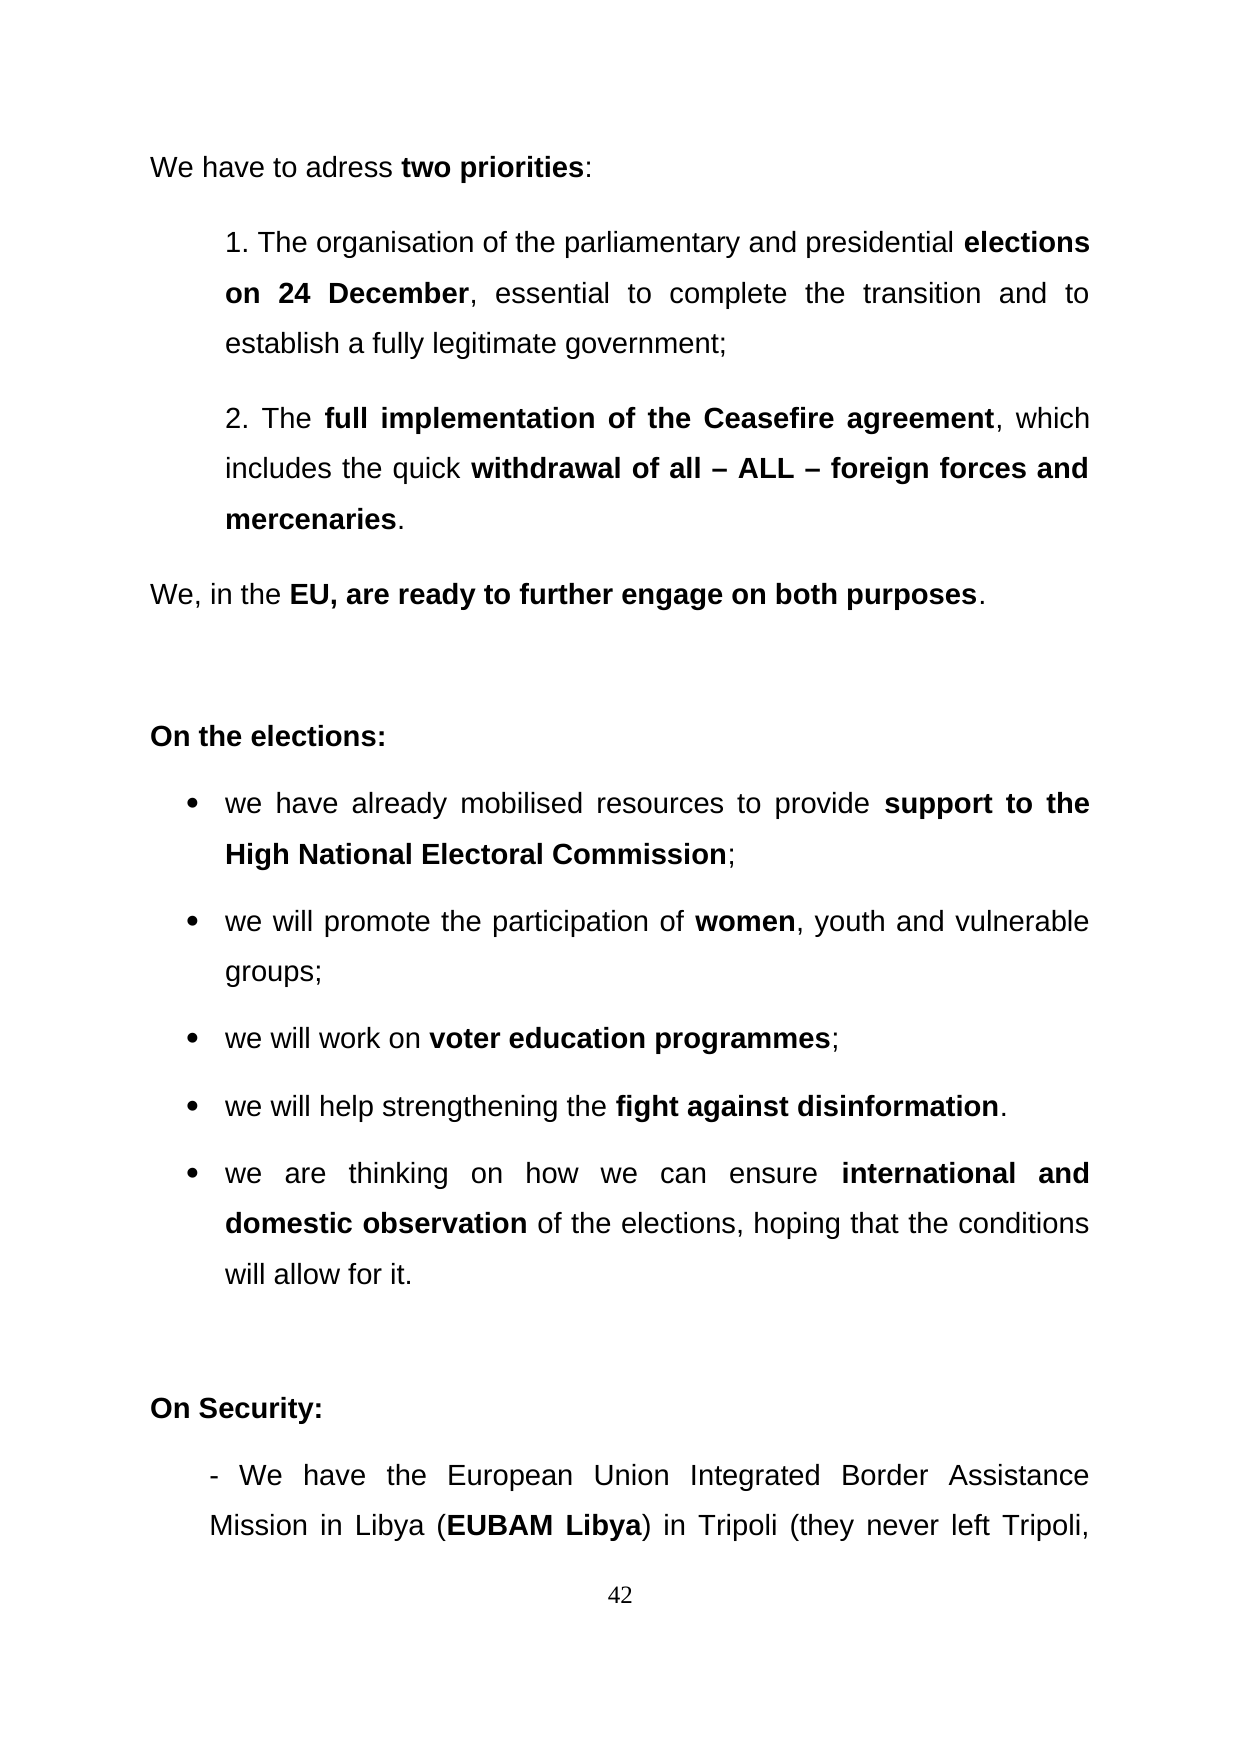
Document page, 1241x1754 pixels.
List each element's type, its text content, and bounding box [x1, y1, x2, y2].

text We have to adress two priorities: [150, 150, 1090, 183]
text 1. The organisation of the parliamentary and presidential elections on 24 December, essential to complete the transition and to establish a fully legitimate government; [225, 225, 1090, 359]
text On Security: [150, 1391, 1090, 1424]
list we are thinking on how we can ensure international and domestic observation of the elections, hoping that the conditions will allow for it. [187, 1156, 1090, 1290]
list we will promote the participation of women, youth and vulnerable groups; [187, 904, 1090, 988]
list we will help strengthening the fight against disinformation. [187, 1089, 1090, 1122]
text 2. The full implementation of the Ceasefire agreement, which includes the quick withdrawal of all – ALL – foreign forces and mercenaries. [225, 401, 1090, 535]
text On the elections: [150, 719, 1090, 753]
list we have already mobilised resources to provide support to the High National Electoral Commission; [187, 786, 1090, 871]
list we will work on voter education programmes; [187, 1021, 1090, 1055]
text We, in the EU, are ready to further engage on both purposes. [150, 577, 1090, 611]
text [209, 1458, 1090, 1542]
